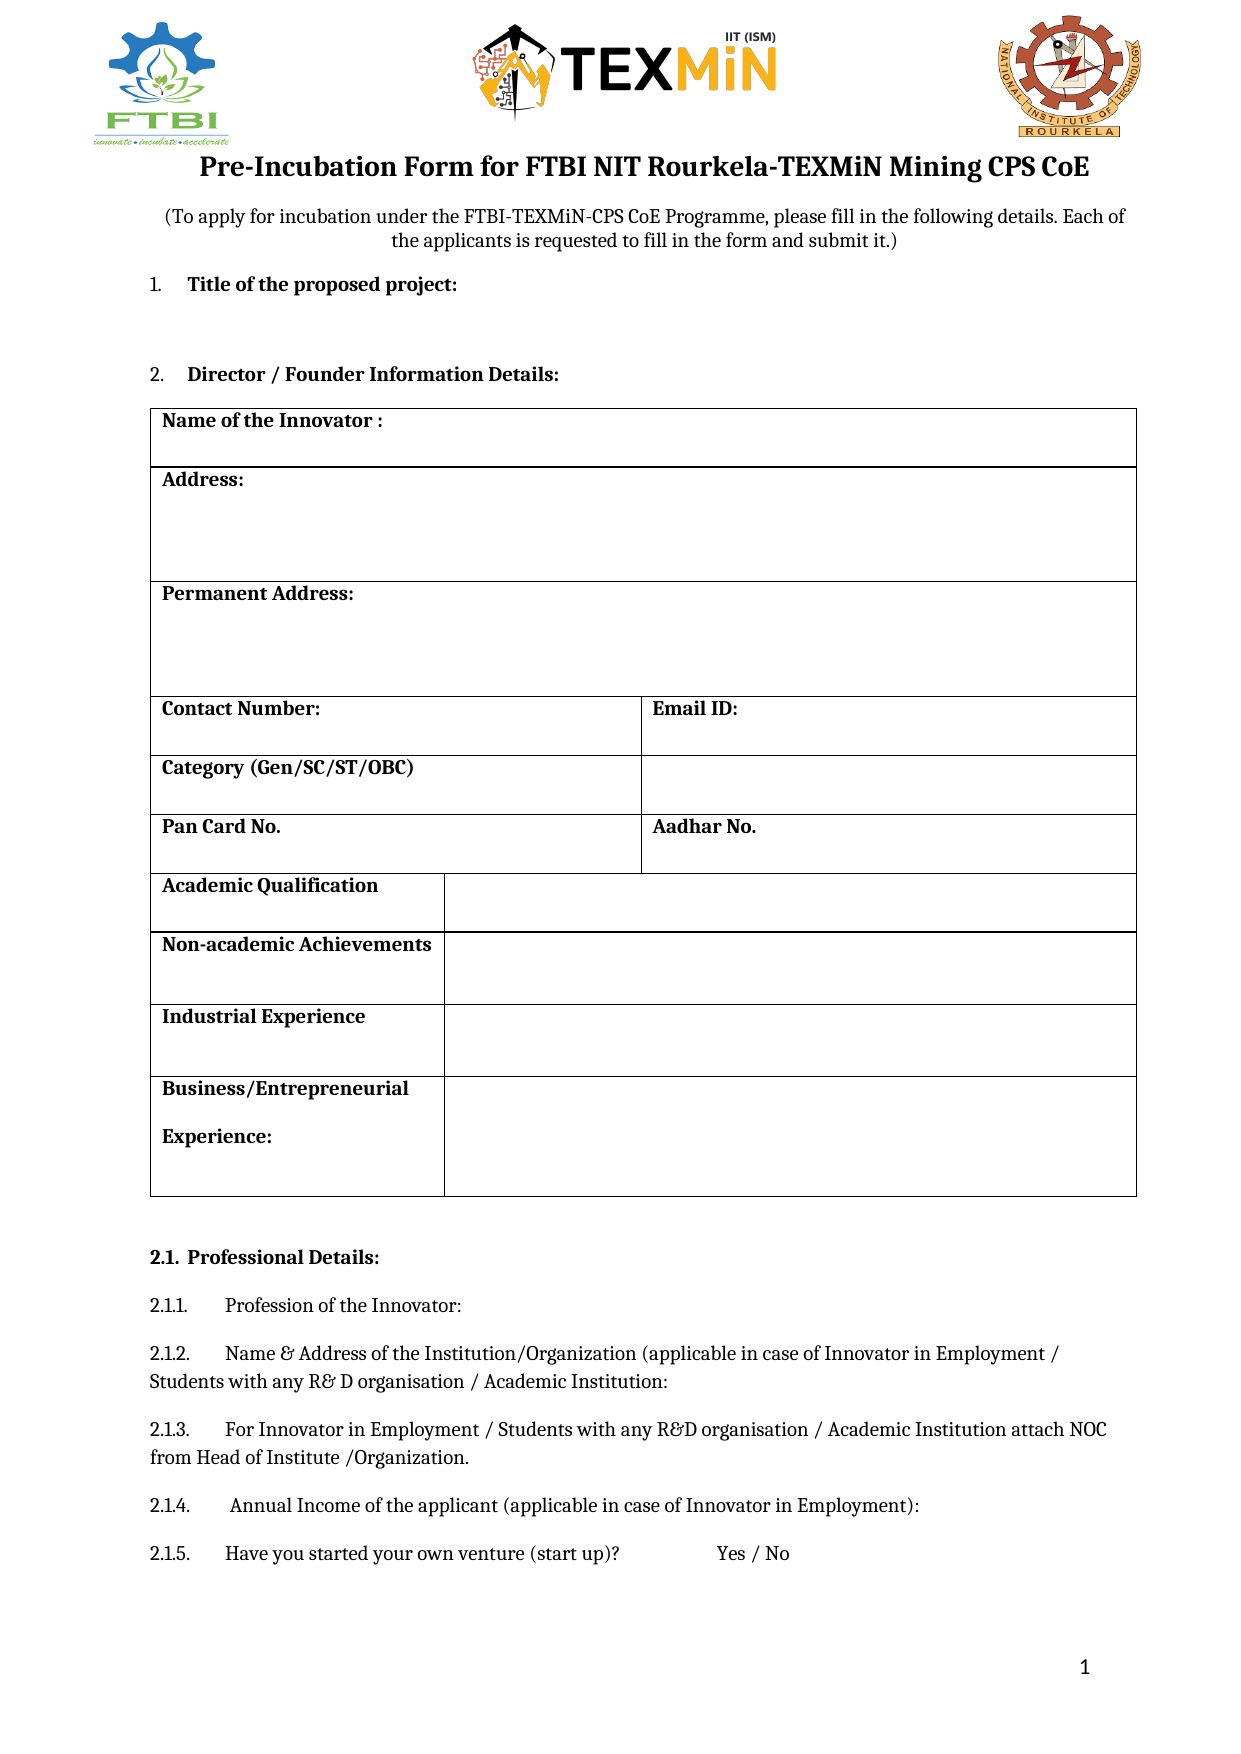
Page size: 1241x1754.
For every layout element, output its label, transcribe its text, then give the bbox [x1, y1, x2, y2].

table_cell [445, 933, 1136, 1003]
table_cell [642, 756, 1136, 813]
table_cell Email ID: [642, 697, 1136, 754]
table_cell Aadhar No. [642, 815, 1136, 872]
text 2.1.5. Have you started your own venture (start up)? Yes / No [150, 1542, 1139, 1566]
text 2.1.2. Name & Address of the Institution/Organization (applicable in case of Innovator in Employment / Students with any R& D organisation / Academic Institution: [150, 1342, 1139, 1393]
text 2.1. Professional Details: [150, 1245, 1139, 1269]
text 2.1.4. Annual Income of the applicant (applicable in case of Innovator in Employment): [150, 1494, 1139, 1518]
list Director / Founder Information Details: [150, 363, 1139, 387]
table_cell Category (Gen/SC/ST/OBC) [151, 756, 641, 813]
text 2.1.1. Profession of the Innovator: [150, 1294, 1139, 1318]
table_cell Permanent Address: [151, 582, 1136, 696]
text (To apply for incubation under the FTBI-TEXMiN-CPS CoE Programme, please fill in the following details. Each of the applicants is requested to fill in the form and submit it.) [150, 204, 1139, 252]
table_cell Pan Card No. [151, 815, 641, 872]
picture [93, 22, 229, 145]
picture [472, 24, 776, 122]
picture [996, 13, 1143, 138]
table_cell Business/Entrepreneurial Experience: [151, 1077, 444, 1196]
table_header Name of the Innovator : [151, 409, 1136, 466]
table_cell [445, 874, 1136, 931]
text 2.1.3. For Innovator in Employment / Students with any R&D organisation / Academic Institution attach NOC from Head of Institute /Organization. [150, 1418, 1139, 1469]
table_cell Academic Qualification [151, 874, 444, 931]
table_cell Non-academic Achievements [151, 933, 444, 1003]
text Pre-Incubation Form for FTBI NIT Rourkela-TEXMiN Mining CPS CoE [150, 150, 1139, 183]
table_cell [445, 1077, 1136, 1196]
table_cell [445, 1005, 1136, 1076]
table_cell Contact Number: [151, 697, 641, 754]
list Title of the proposed project: [150, 273, 1139, 297]
table_cell Industrial Experience [151, 1005, 444, 1076]
table_cell Address: [151, 468, 1136, 581]
